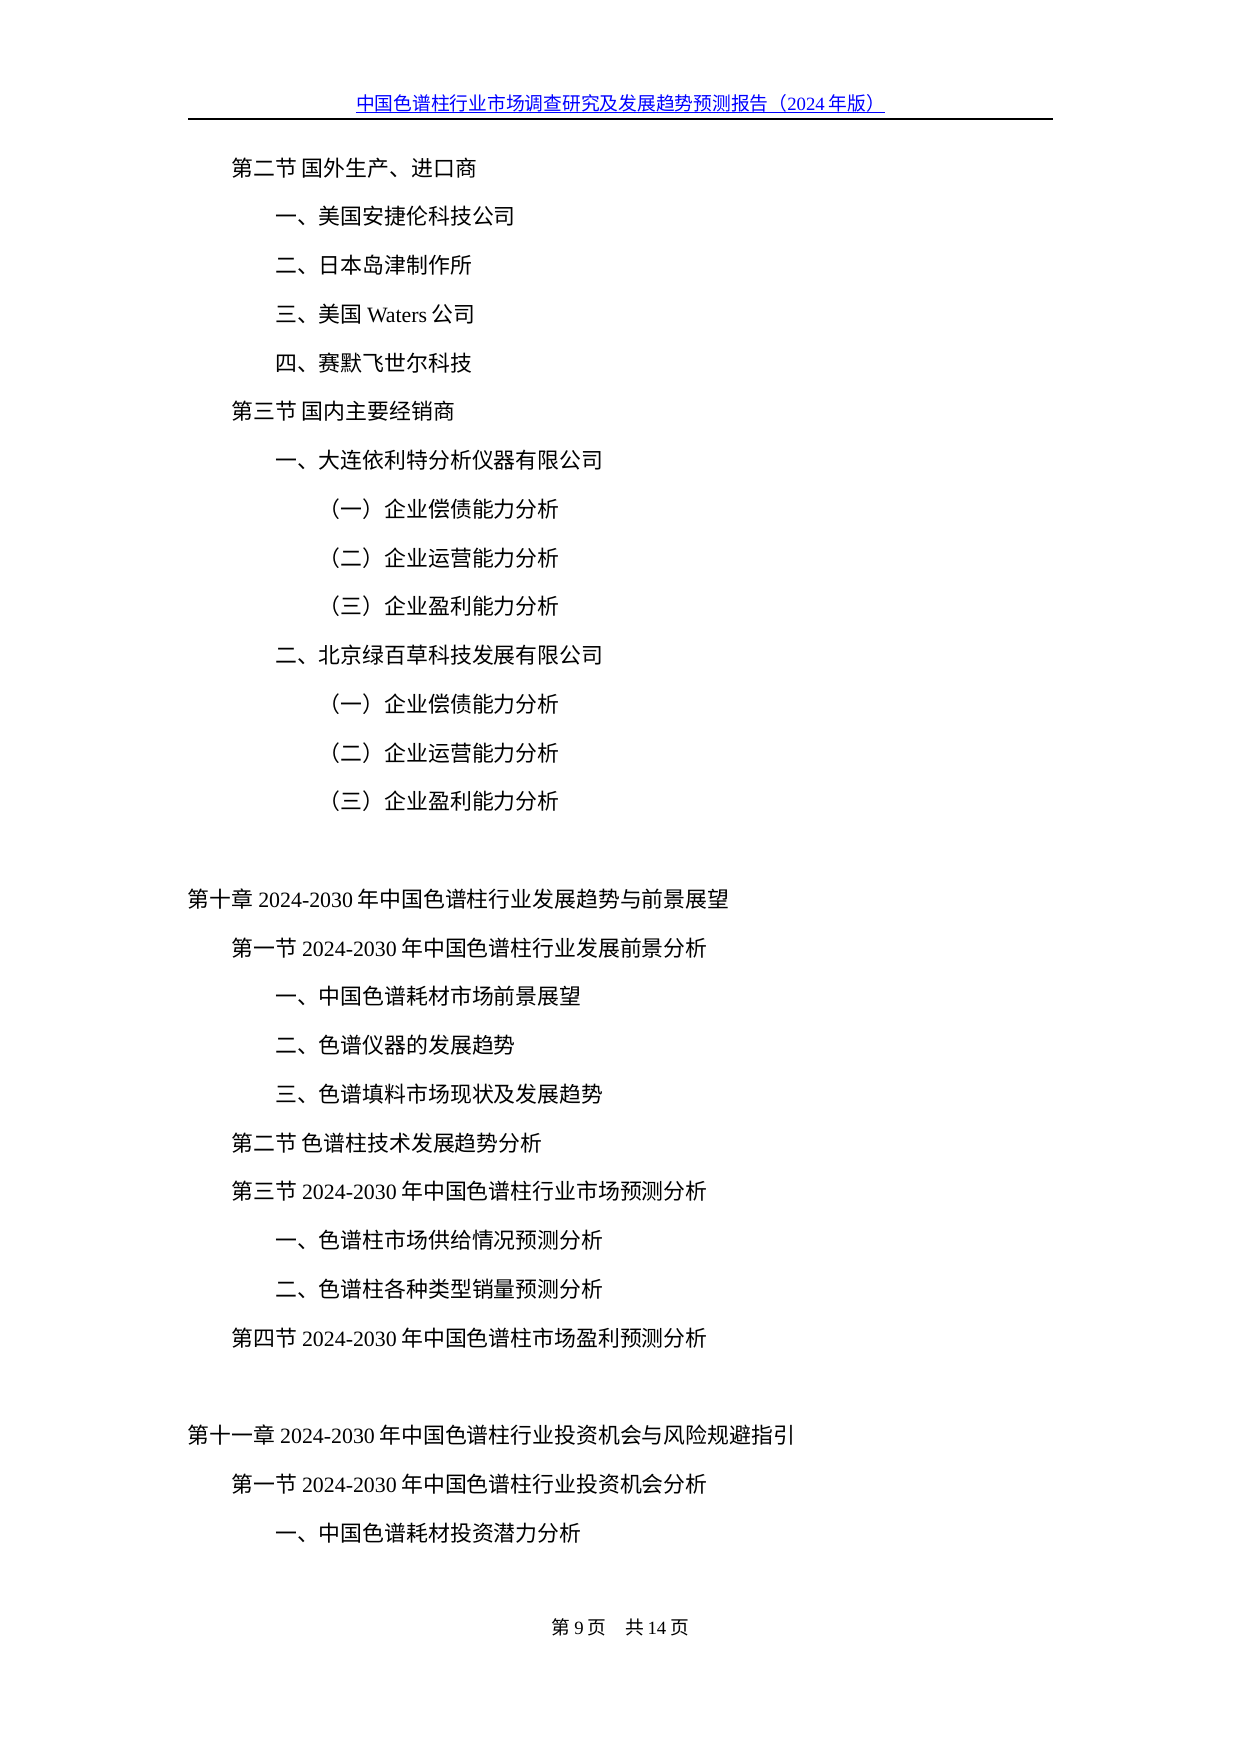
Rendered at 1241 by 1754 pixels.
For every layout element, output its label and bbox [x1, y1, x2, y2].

text [187, 150, 1053, 1548]
